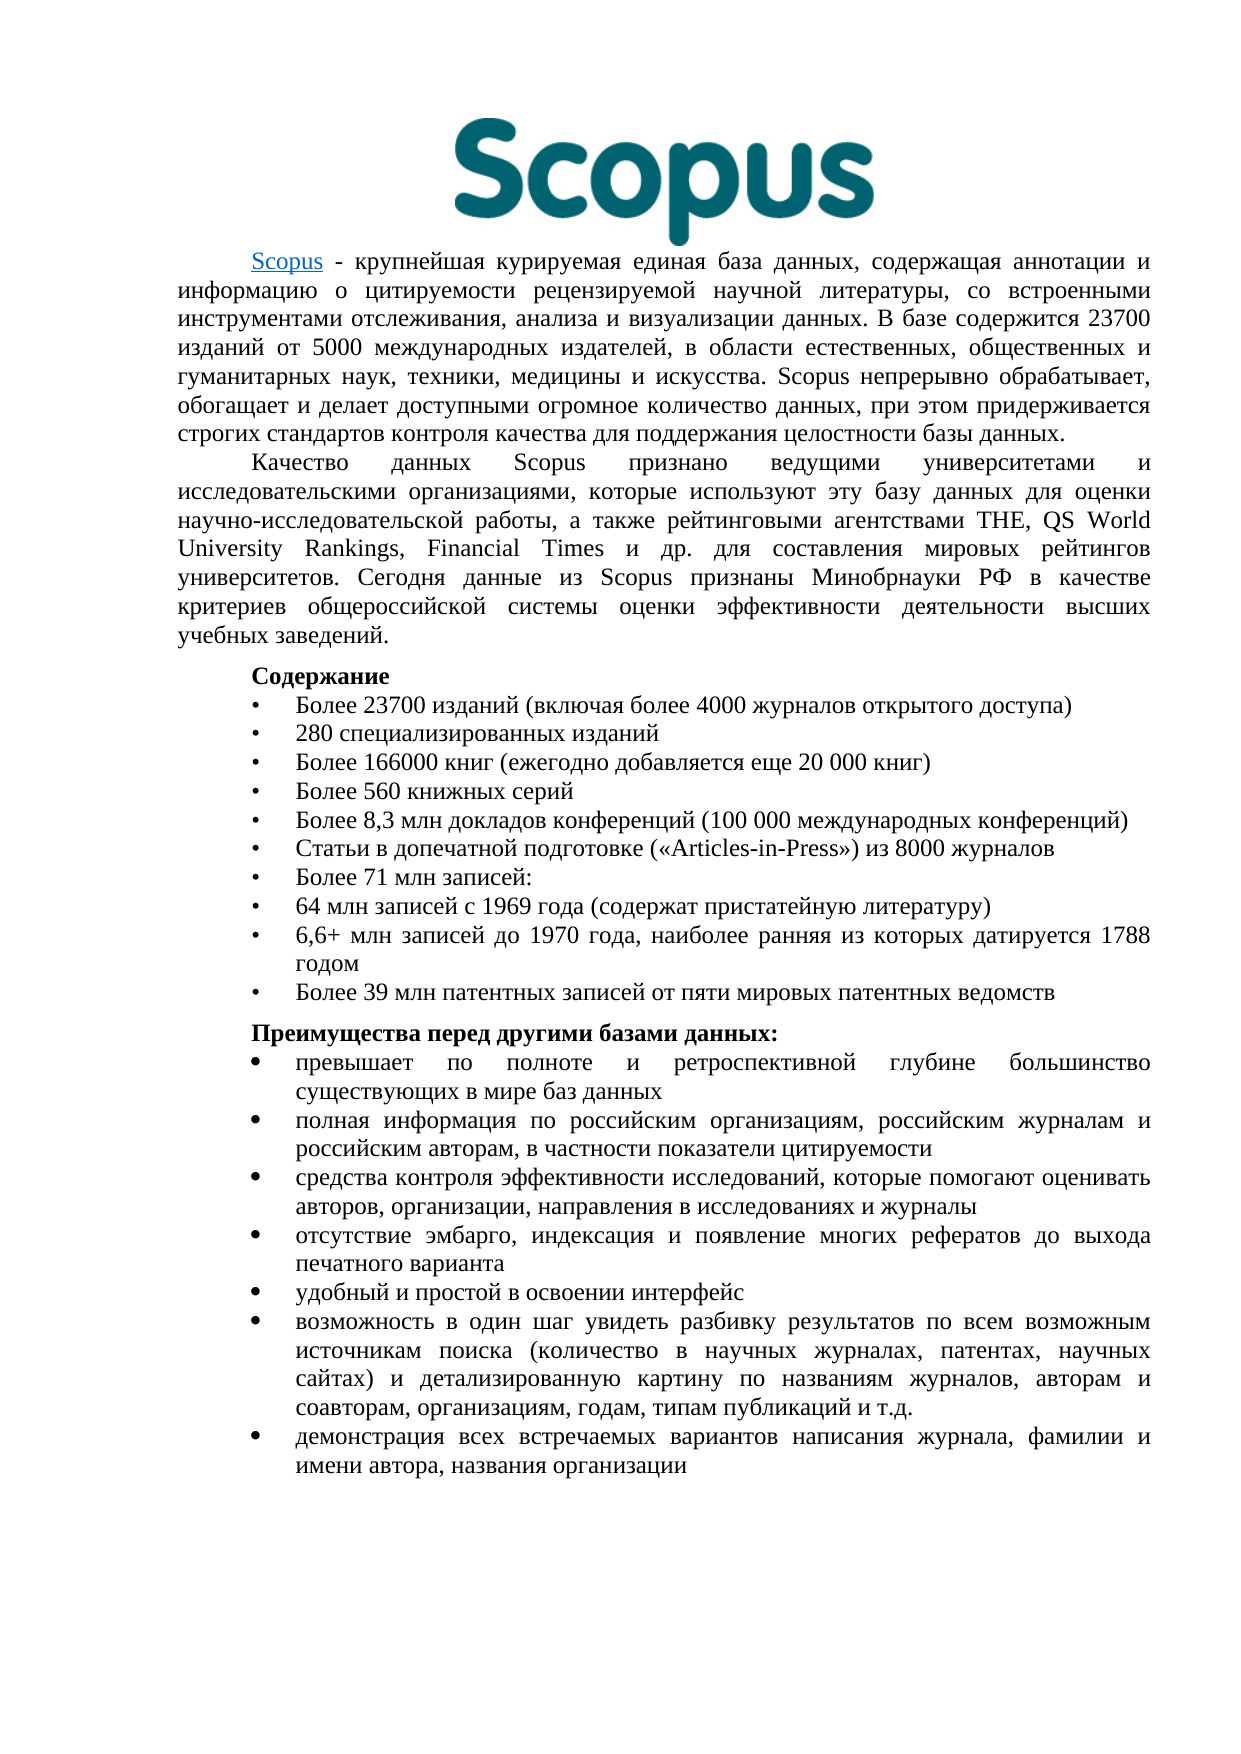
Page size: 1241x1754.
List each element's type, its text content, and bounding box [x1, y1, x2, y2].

list удобный и простой в освоении интерфейс [251, 1277, 1152, 1306]
list 64 млн записей с 1969 года (содержат пристатейную литературу) [251, 891, 1152, 920]
text Качество данных Scopus признано ведущими университетами и исследовательскими организациями, которые используют эту базу данных для оценки научно-исследовательской работы, а также рейтинговыми агентствами THE, QS World University Rankings, Financial Times и др. для составления мировых рейтингов университетов. Сегодня данные из Scopus признаны Минобрнауки РФ в качестве критериев общероссийской системы оценки эффективности деятельности высших учебных заведений. [177, 447, 1152, 648]
list Более 71 млн записей: [251, 862, 1152, 891]
list Более 166000 книг (ежегодно добавляется еще 20 000 книг) [251, 747, 1152, 776]
list Статьи в допечатной подготовке («Articles-in-Press») из 8000 журналов [251, 833, 1152, 862]
list 6,6+ млн записей до 1970 года, наиболее ранняя из которых датируется 1788 годом [251, 920, 1152, 977]
text Преимущества перед другими базами данных: [177, 1018, 1152, 1047]
list Более 23700 изданий (включая более 4000 журналов открытого доступа) [251, 690, 1152, 718]
list отсутствие эмбарго, индексация и появление многих рефератов до выхода печатного варианта [251, 1220, 1152, 1277]
list Более 8,3 млн докладов конференций (100 000 международных конференций) [251, 805, 1152, 833]
list Более 39 млн патентных записей от пяти мировых патентных ведомств [251, 977, 1152, 1006]
list 280 специализированных изданий [251, 718, 1152, 747]
list демонстрация всех встречаемых вариантов написания журнала, фамилии и имени автора, названия организации [251, 1421, 1152, 1478]
text Содержание [177, 661, 1152, 690]
list превышает по полноте и ретроспективной глубине большинство существующих в мире баз данных [251, 1047, 1152, 1105]
text Scopus - крупнейшая курируемая единая база данных, содержащая аннотации и информацию о цитируемости рецензируемой научной литературы, со встроенными инструментами отслеживания, анализа и визуализации данных. В базе содержится 23700 изданий от 5000 международных издателей, в области естественных, общественных и гуманитарных наук, техники, медицины и искусства. Scopus непрерывно обрабатывает, обогащает и делает доступными огромное количество данных, при этом придерживается строгих стандартов контроля качества для поддержания целостности базы данных. [177, 246, 1152, 447]
list Более 560 книжных серий [251, 776, 1152, 805]
list средства контроля эффективности исследований, которые помогают оценивать авторов, организации, направления в исследованиях и журналы [251, 1162, 1152, 1220]
picture [455, 118, 874, 246]
list возможность в один шаг увидеть разбивку результатов по всем возможным источникам поиска (количество в научных журналах, патентах, научных сайтах) и детализированную картину по названиям журналов, авторам и соавторам, организациям, годам, типам публикаций и т.д. [251, 1306, 1152, 1421]
list полная информация по российским организациям, российским журналам и российским авторам, в частности показатели цитируемости [251, 1105, 1152, 1162]
